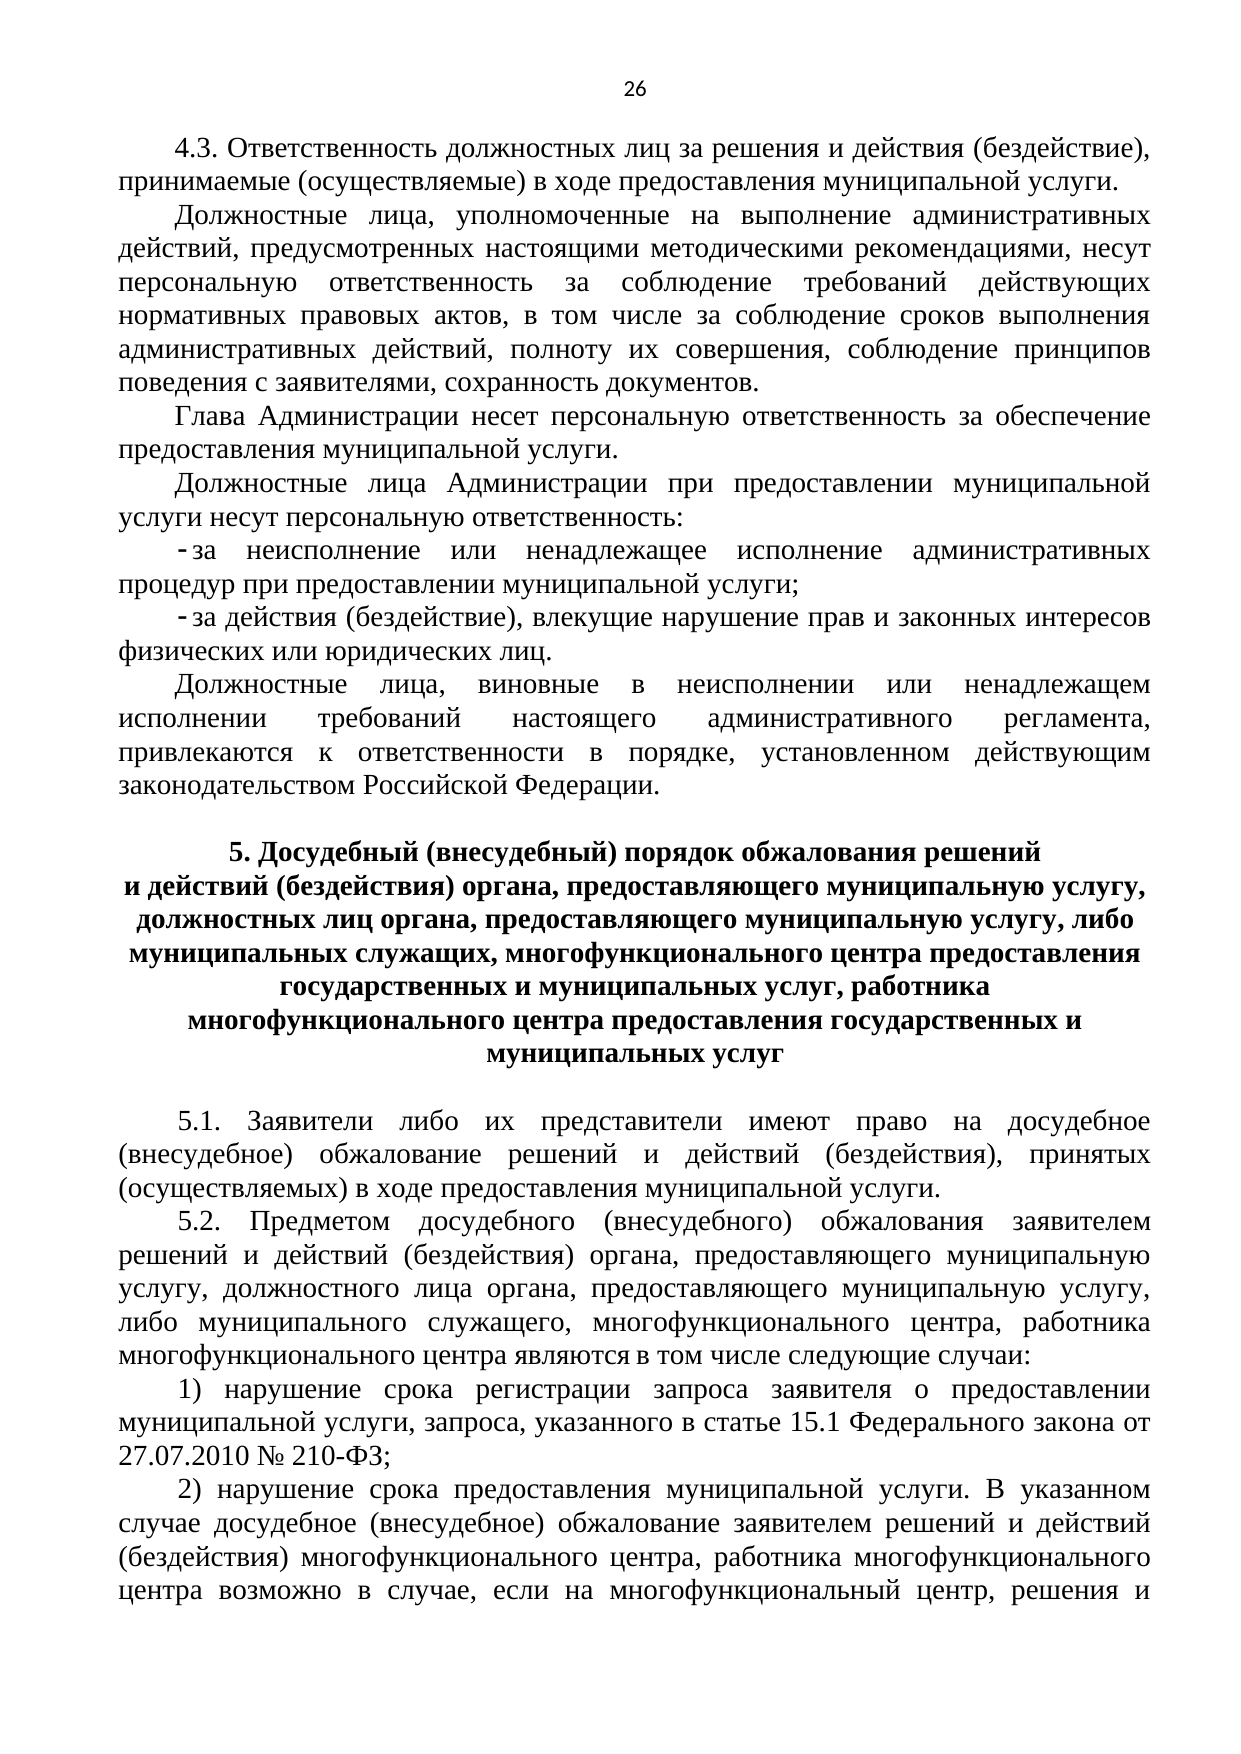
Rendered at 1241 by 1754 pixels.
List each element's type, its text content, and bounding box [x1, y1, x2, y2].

text 5. Досудебный (внесудебный) порядок обжалования решений [118, 834, 1152, 868]
text 5.2. Предметом досудебного (внесудебного) обжалования заявителем решений и действий (бездействия) органа, предоставляющего муниципальную услугу, должностного лица органа, предоставляющего муниципальную услугу, либо муниципального служащего, многофункционального центра, работника многофункционального центра являются в том числе следующие случаи: [118, 1203, 1152, 1371]
text 5.1. Заявители либо их представители имеют право на досудебное (внесудебное) обжалование решений и действий (бездействия), принятых (осуществляемых) в ходе предоставления муниципальной услуги. [118, 1103, 1152, 1203]
text Должностные лица, уполномоченные на выполнение административных действий, предусмотренных настоящими методическими рекомендациями, несут персональную ответственность за соблюдение требований действующих нормативных правовых актов, в том числе за соблюдение сроков выполнения административных действий, полноту их совершения, соблюдение принципов поведения с заявителями, сохранность документов. [118, 197, 1152, 398]
text 1) нарушение срока регистрации запроса заявителя о предоставлении муниципальной услуги, запроса, указанного в статье 15.1 Федерального закона от 27.07.2010 № 210-ФЗ; [118, 1371, 1152, 1472]
text Глава Администрации несет персональную ответственность за обеспечение предоставления муниципальной услуги. [118, 398, 1152, 465]
text Должностные лица, виновные в неисполнении или ненадлежащем исполнении требований настоящего административного регламента, привлекаются к ответственности в порядке, установленном действующим законодательством Российской Федерации. [118, 667, 1152, 801]
list за действия (бездействие), влекущие нарушение прав и законных интересов физических или юридических лиц. [118, 599, 1152, 667]
list за неисполнение или ненадлежащее исполнение административных процедур при предоставлении муниципальной услуги; [118, 532, 1152, 599]
text Должностные лица Администрации при предоставлении муниципальной услуги несут персональную ответственность: [118, 465, 1152, 532]
text и действий (бездействия) органа, предоставляющего муниципальную услугу, должностных лиц органа, предоставляющего муниципальную услугу, либо муниципальных служащих, многофункционального центра предоставления государственных и муниципальных услуг, работника многофункционального центра предоставления государственных и муниципальных услуг [118, 868, 1152, 1069]
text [118, 1472, 1152, 1606]
text 4.3. Ответственность должностных лиц за решения и действия (бездействие), принимаемые (осуществляемые) в ходе предоставления муниципальной услуги. [118, 130, 1152, 197]
